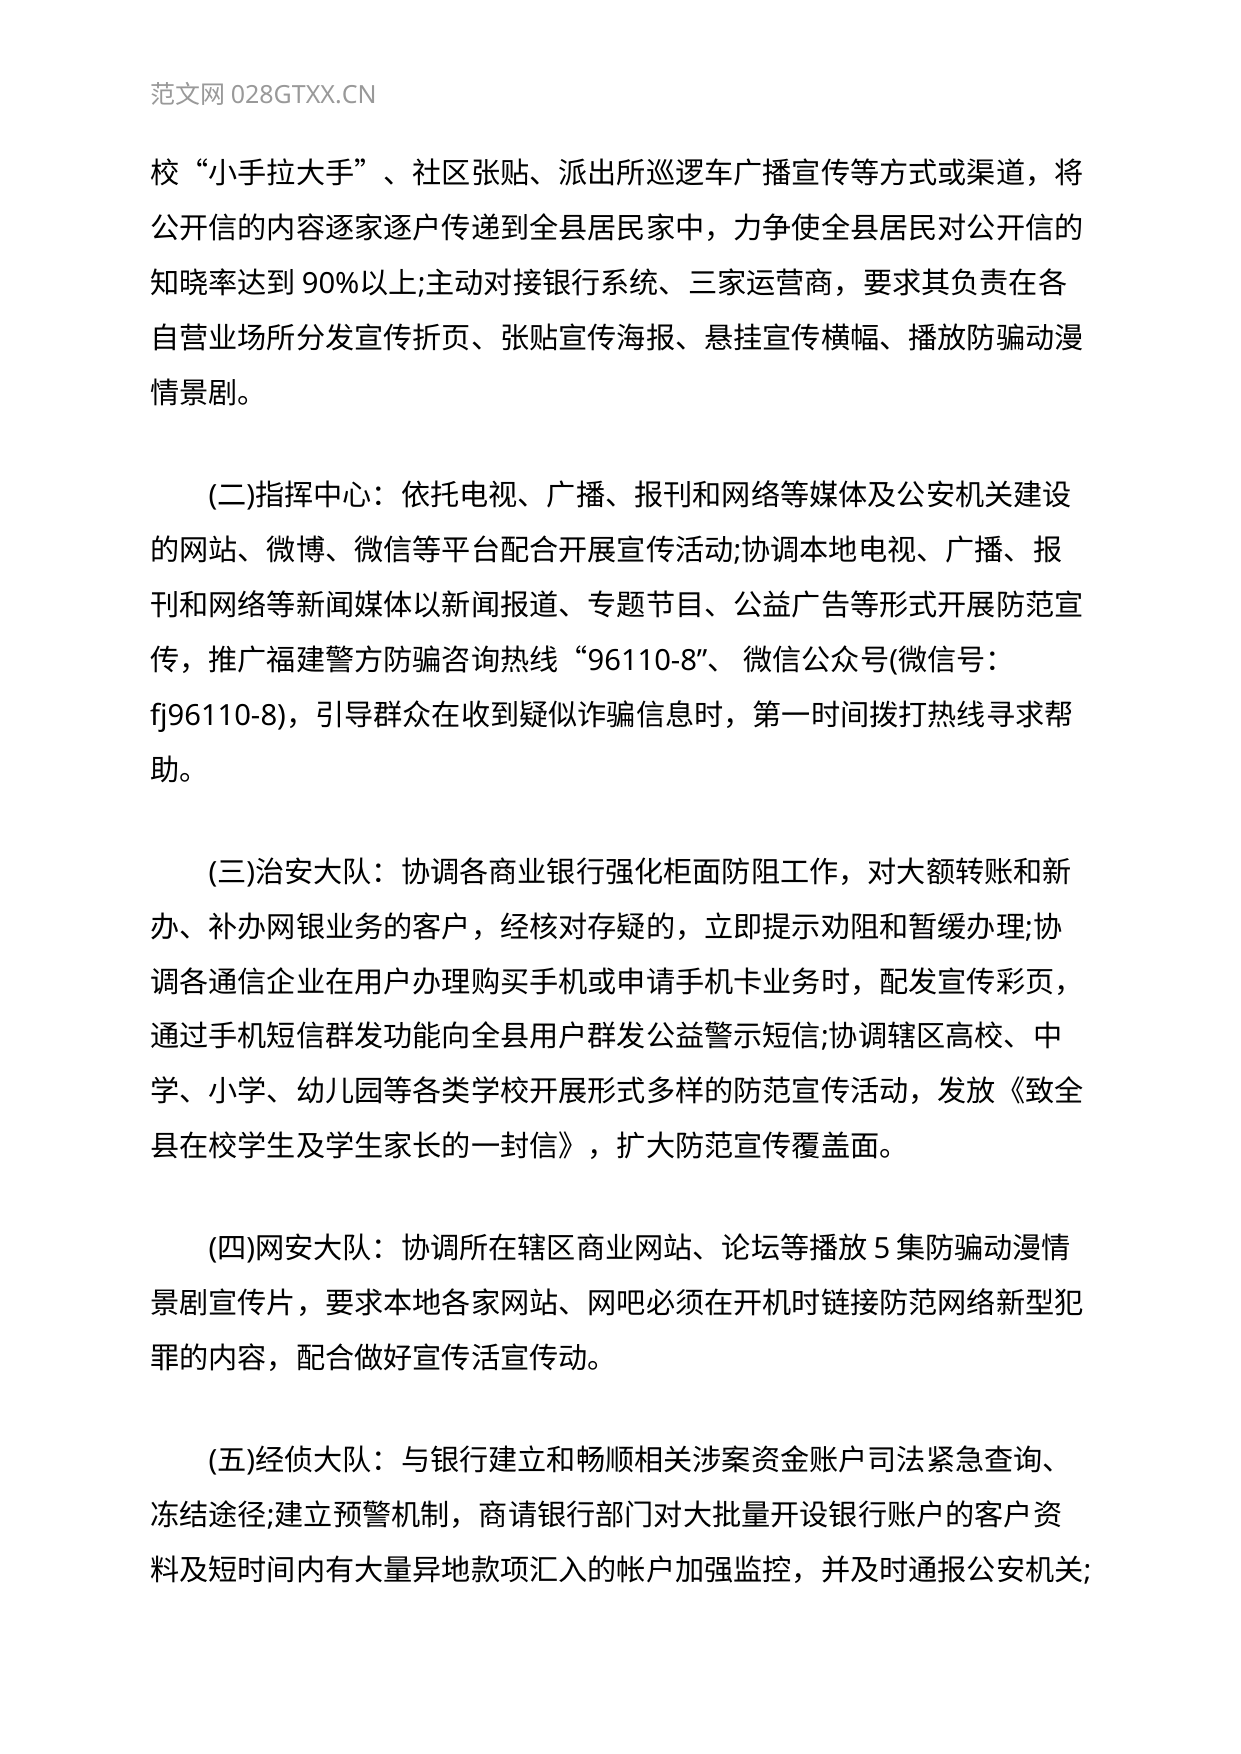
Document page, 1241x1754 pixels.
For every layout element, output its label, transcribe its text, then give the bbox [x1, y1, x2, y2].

text (二)指挥中心：依托电视、广播、报刊和网络等媒体及公安机关建设的网站、微博、微信等平台配合开展宣传活动;协调本地电视、广播、报刊和网络等新闻媒体以新闻报道、专题节目、公益广告等形式开展防范宣传，推广福建警方防骗咨询热线“96110-8”、 微信公众号(微信号：fj96110-8)，引导群众在收到疑似诈骗信息时，第一时间拨打热线寻求帮助。 [150, 471, 1090, 789]
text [150, 150, 1090, 412]
text (三)治安大队：协调各商业银行强化柜面防阻工作，对大额转账和新办、补办网银业务的客户，经核对存疑的，立即提示劝阻和暂缓办理;协调各通信企业在用户办理购买手机或申请手机卡业务时，配发宣传彩页，通过手机短信群发功能向全县用户群发公益警示短信;协调辖区高校、中学、小学、幼儿园等各类学校开展形式多样的防范宣传活动，发放《致全县在校学生及学生家长的一封信》，扩大防范宣传覆盖面。 [150, 848, 1090, 1165]
text (四)网安大队：协调所在辖区商业网站、论坛等播放5集防骗动漫情景剧宣传片，要求本地各家网站、网吧必须在开机时链接防范网络新型犯罪的内容，配合做好宣传活宣传动。 [150, 1225, 1090, 1377]
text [150, 1436, 1090, 1589]
